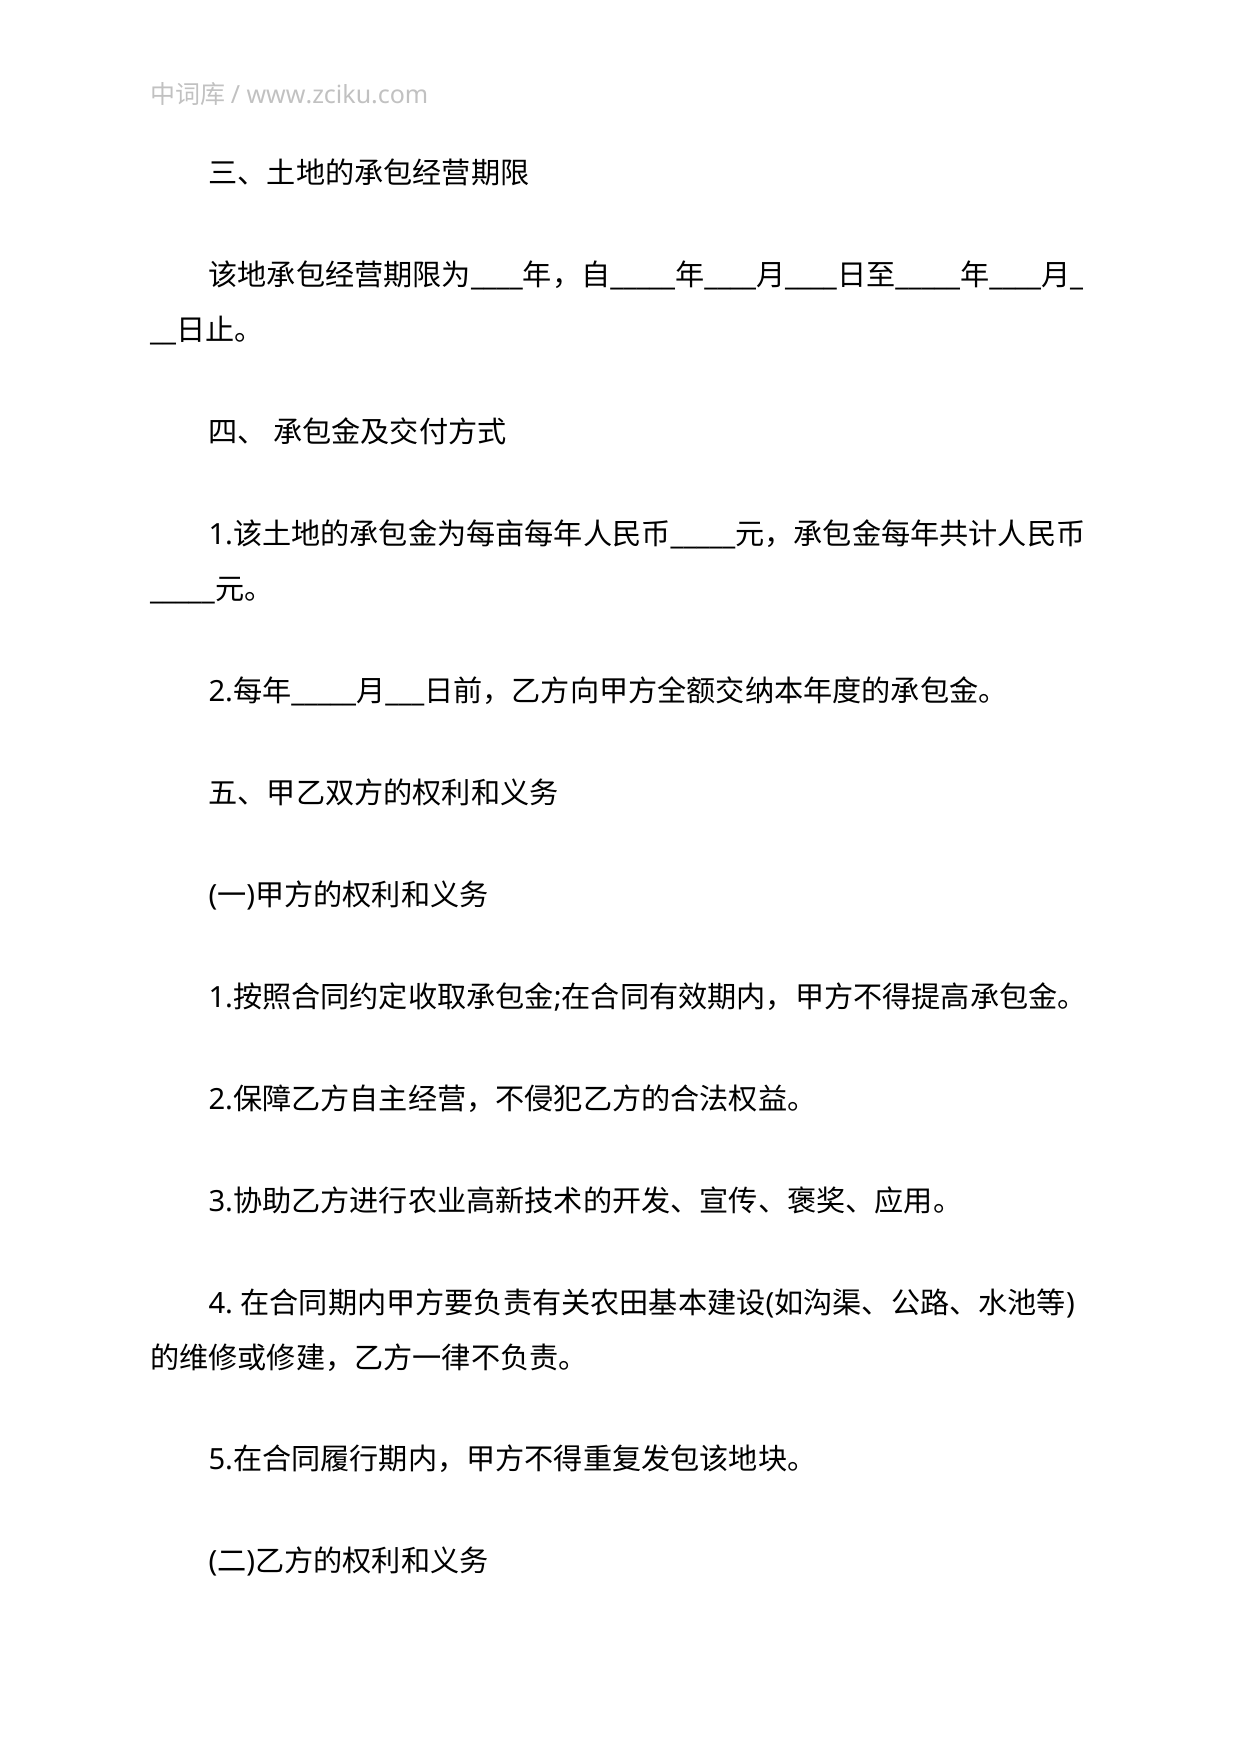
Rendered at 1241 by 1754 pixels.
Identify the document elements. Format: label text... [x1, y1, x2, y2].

text 2.保障乙方自主经营，不侵犯乙方的合法权益。 [150, 1075, 1090, 1118]
text 三、土地的承包经营期限 [150, 150, 1090, 192]
text 2.每年_____月___日前，乙方向甲方全额交纳本年度的承包金。 [150, 667, 1090, 710]
text (二)乙方的权利和义务 [150, 1538, 1090, 1580]
text (一)甲方的权利和义务 [150, 871, 1090, 914]
text 4. 在合同期内甲方要负责有关农田基本建设(如沟渠、公路、水池等)的维修或修建，乙方一律不负责。 [150, 1279, 1090, 1376]
text 1.该土地的承包金为每亩每年人民币_____元，承包金每年共计人民币_____元。 [150, 511, 1090, 608]
text 3.协助乙方进行农业高新技术的开发、宣传、褒奖、应用。 [150, 1177, 1090, 1219]
text 该地承包经营期限为____年，自_____年____月____日至_____年____月___日止。 [150, 252, 1090, 349]
text 1.按照合同约定收取承包金;在合同有效期内，甲方不得提高承包金。 [150, 973, 1090, 1016]
text 5.在合同履行期内，甲方不得重复发包该地块。 [150, 1436, 1090, 1478]
text 四、 承包金及交付方式 [150, 409, 1090, 451]
text 五、甲乙双方的权利和义务 [150, 769, 1090, 812]
